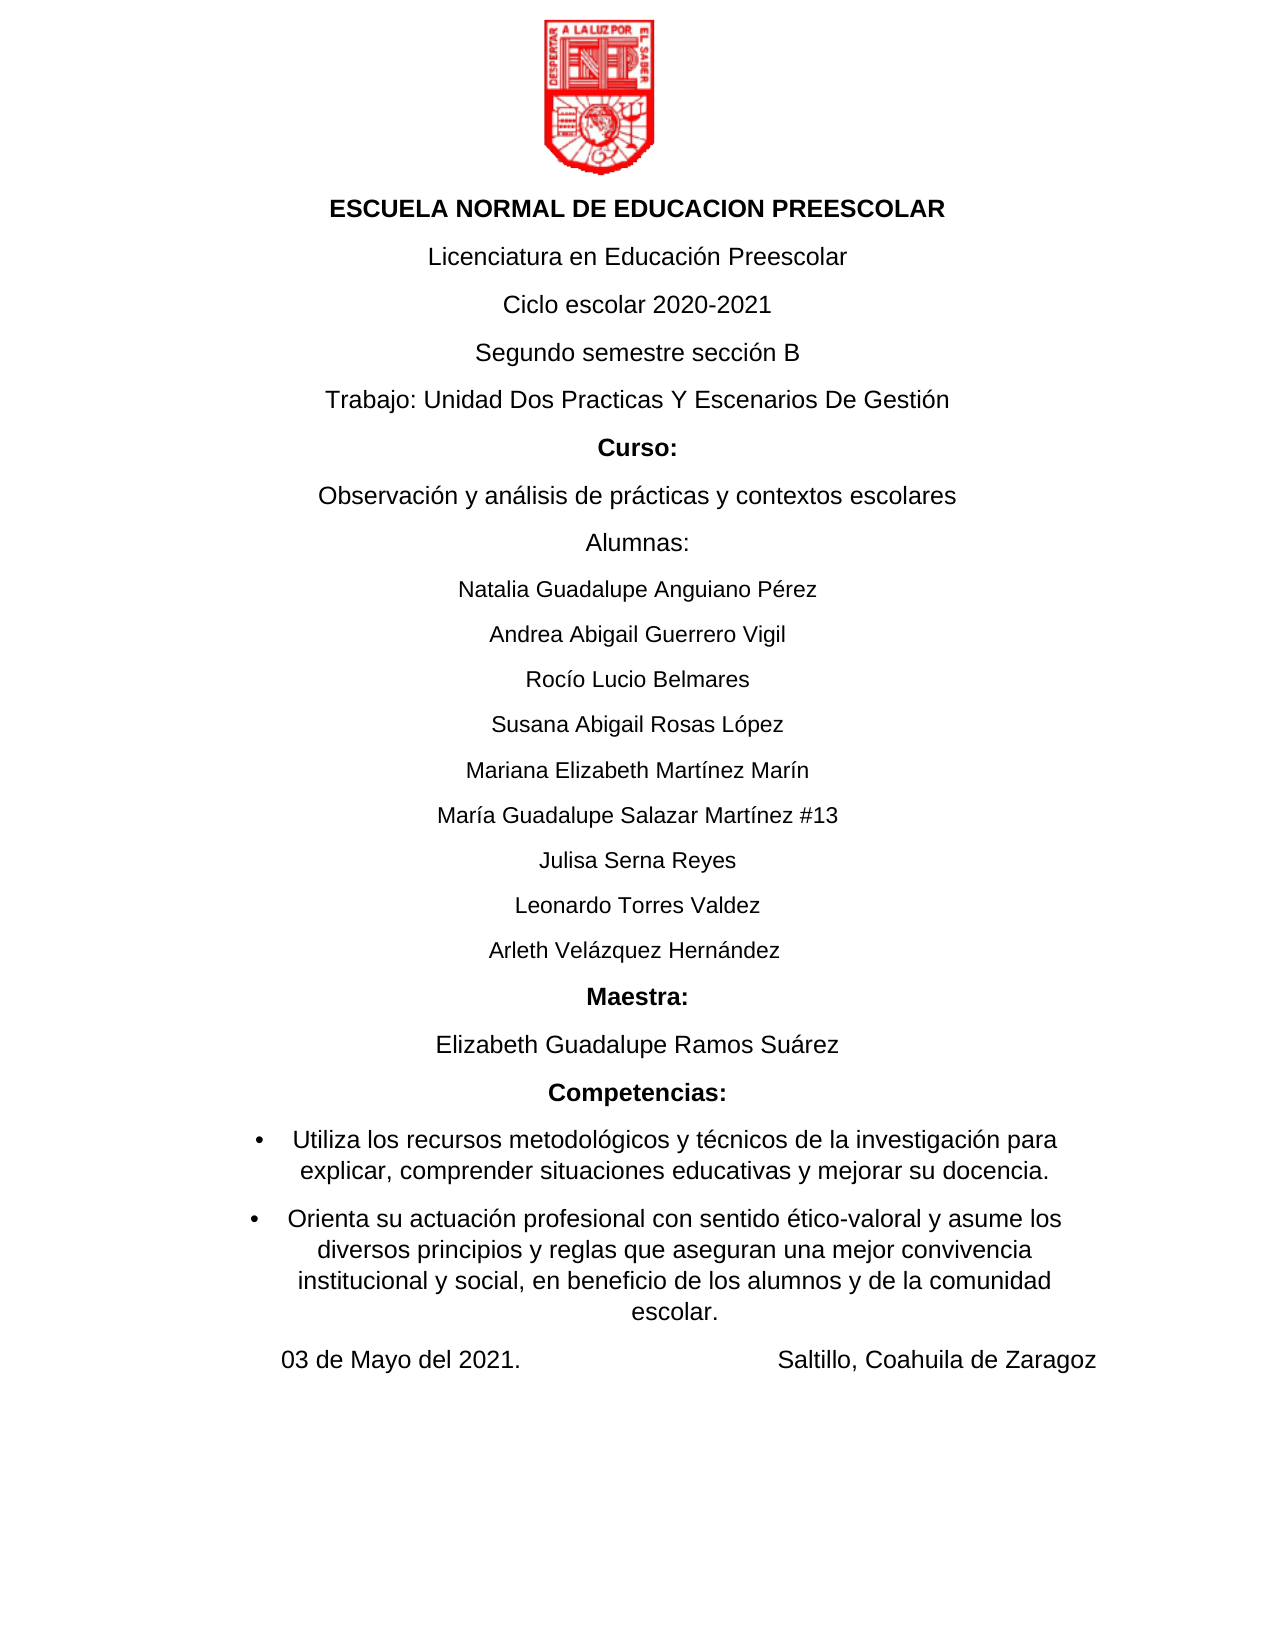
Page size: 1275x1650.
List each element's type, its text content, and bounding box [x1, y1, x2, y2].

list Utiliza los recursos metodológicos y técnicos de la investigación para explicar, comprender situaciones educativas y mejorar su docencia. [215, 1125, 1098, 1185]
text Trabajo: Unidad Dos Practicas Y Escenarios De Gestión [177, 385, 1098, 414]
text Ciclo escolar 2020-2021 [177, 290, 1098, 319]
text Susana Abigail Rosas López [177, 711, 1098, 738]
text Julisa Serna Reyes [177, 847, 1098, 873]
text Rocío Lucio Belmares [177, 666, 1098, 693]
text ESCUELA NORMAL DE EDUCACION PREESCOLAR [177, 194, 1098, 223]
text Maestra: [177, 982, 1098, 1011]
text Arleth Velázquez Hernández [177, 937, 1098, 963]
text Segundo semestre sección B [177, 338, 1098, 366]
text María Guadalupe Salazar Martínez #13 [177, 802, 1098, 828]
text Andrea Abigail Guerrero Vigil [177, 621, 1098, 648]
text 03 de Mayo del 2021. Saltillo, Coahuila de Zaragoz [177, 1345, 1098, 1373]
text Alumnas: [177, 528, 1098, 557]
list Orienta su actuación profesional con sentido ético-valoral y asume los diversos principios y reglas que aseguran una mejor convivencia institucional y social, en beneficio de los alumnos y de la comunidad escolar. [215, 1204, 1098, 1326]
text Natalia Guadalupe Anguiano Pérez [177, 576, 1098, 602]
text Leonardo Torres Valdez [177, 892, 1098, 918]
text Curso: [177, 433, 1098, 462]
text Elizabeth Guadalupe Ramos Suárez [177, 1030, 1098, 1058]
text Mariana Elizabeth Martínez Marín [177, 757, 1098, 783]
text Observación y análisis de prácticas y contextos escolares [177, 481, 1098, 509]
picture [497, 17, 694, 177]
text Competencias: [177, 1077, 1098, 1106]
text Licenciatura en Educación Preescolar [177, 242, 1098, 271]
